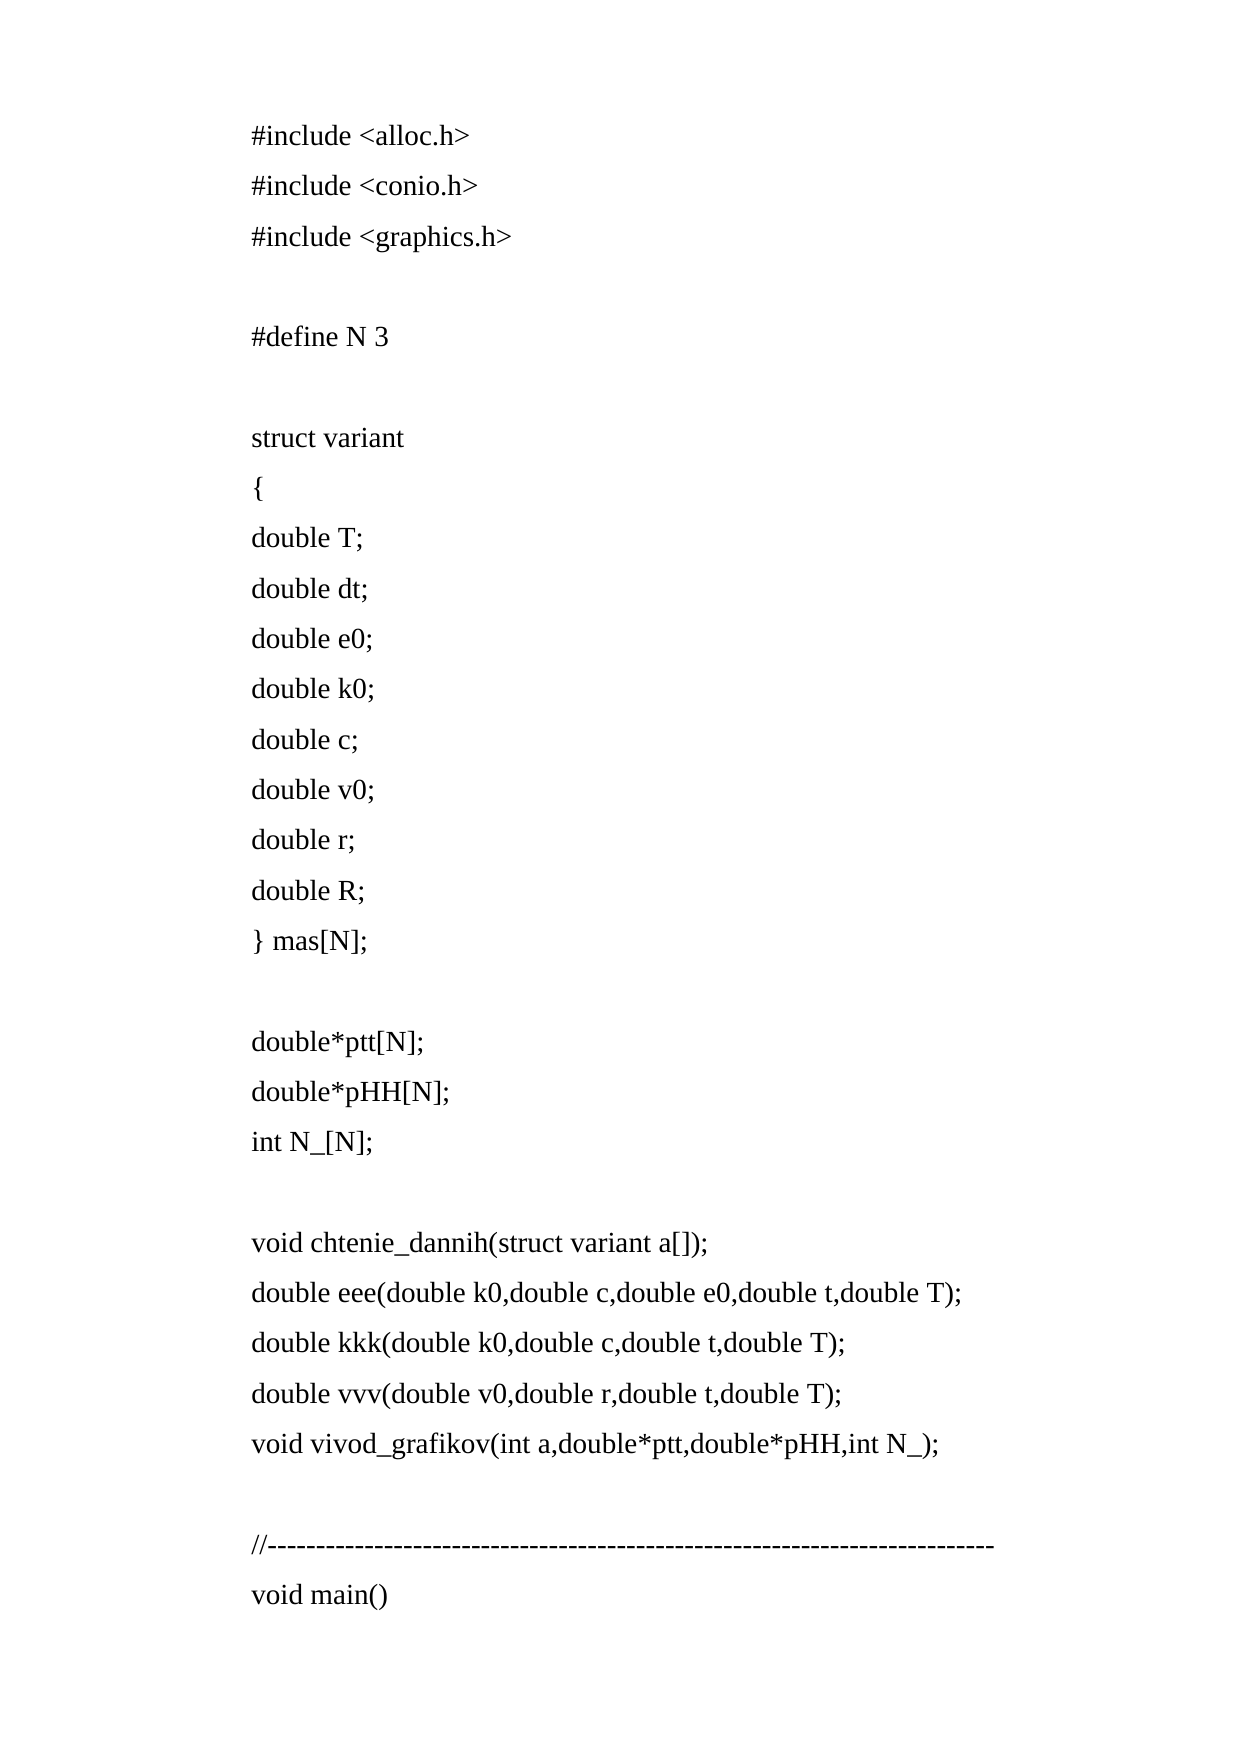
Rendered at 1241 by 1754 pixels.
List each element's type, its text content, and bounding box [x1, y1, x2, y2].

text } mas[N]; [177, 923, 1152, 957]
text //--------------------------------------------------------------------------- [177, 1527, 1152, 1560]
text #include <graphics.h> [177, 219, 1152, 252]
text double k0; [177, 672, 1152, 705]
text void vivod_grafikov(int a,double*ptt,double*pHH,int N_); [177, 1426, 1152, 1460]
text double v0; [177, 772, 1152, 806]
text double eee(double k0,double c,double e0,double t,double T); [177, 1275, 1152, 1309]
text double R; [177, 873, 1152, 906]
text #include <alloc.h> [177, 118, 1152, 152]
text #define N 3 [177, 319, 1152, 353]
text double dt; [177, 571, 1152, 604]
text double T; [177, 521, 1152, 554]
text #include <conio.h> [177, 168, 1152, 202]
text double r; [177, 822, 1152, 856]
text void chtenie_dannih(struct variant a[]); [177, 1225, 1152, 1258]
text struct variant [177, 420, 1152, 453]
text void main() [177, 1577, 1152, 1611]
text double*ptt[N]; [177, 1024, 1152, 1057]
text double*pHH[N]; [177, 1074, 1152, 1108]
text { [177, 470, 1152, 504]
text double kkk(double k0,double c,double t,double T); [177, 1326, 1152, 1359]
text double c; [177, 722, 1152, 755]
text double vvv(double v0,double r,double t,double T); [177, 1376, 1152, 1409]
text int N_[N]; [177, 1124, 1152, 1158]
text double e0; [177, 621, 1152, 655]
